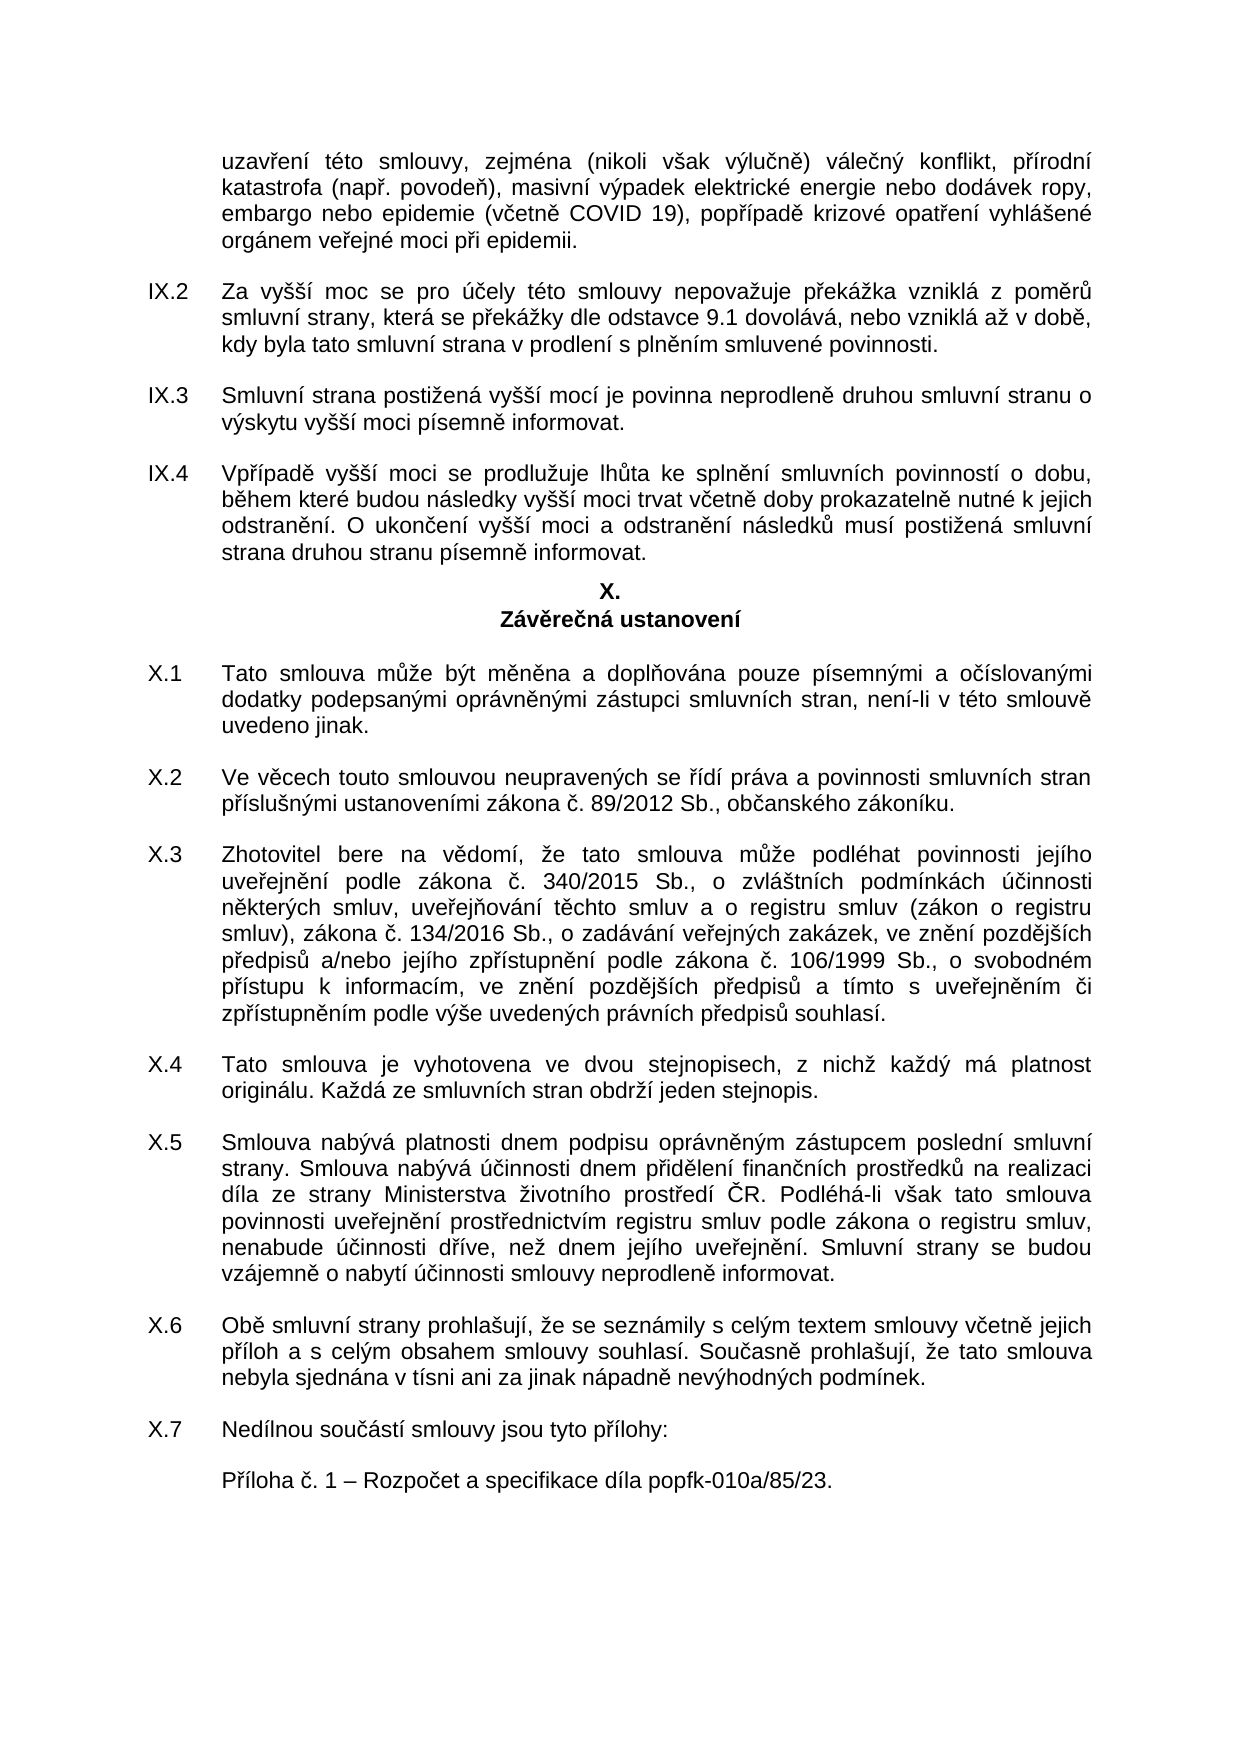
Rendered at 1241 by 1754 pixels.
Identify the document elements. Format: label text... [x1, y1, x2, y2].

subtitle Tato smlouva může být měněna a doplňována pouze písemnými a očíslovanými dodatky podepsanými oprávněnými zástupci smluvních stran, není-li v této smlouvě uvedeno jinak. [148, 659, 1093, 739]
subtitle Nedílnou součástí smlouvy jsou tyto přílohy: [148, 1416, 1093, 1442]
subtitle Závěrečná ustanovení [148, 578, 1093, 632]
subtitle Obě smluvní strany prohlašují, že se seznámily s celým textem smlouvy včetně jejich příloh a s celým obsahem smlouvy souhlasí. Současně prohlašují, že tato smlouva nebyla sjednána v tísni ani za jinak nápadně nevýhodných podmínek. [148, 1312, 1093, 1391]
subtitle Tato smlouva je vyhotovena ve dvou stejnopisech, z nichž každý má platnost originálu. Každá ze smluvních stran obdrží jeden stejnopis. [148, 1051, 1093, 1103]
subtitle Za vyšší moc se pro účely této smlouvy nepovažuje překážka vzniklá z poměrů smluvní strany, která se překážky dle odstavce 9.1 dovolává, nebo vzniklá až v době, kdy byla tato smluvní strana v prodlení s plněním smluvené povinnosti. [148, 278, 1093, 357]
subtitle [148, 148, 1093, 253]
subtitle Vpřípadě vyšší moci se prodlužuje lhůta ke splnění smluvních povinností o dobu, během které budou následky vyšší moci trvat včetně doby prokazatelně nutné k jejich odstranění. O ukončení vyšší moci a odstranění následků musí postižená smluvní strana druhou stranu písemně informovat. [148, 460, 1093, 565]
subtitle Smlouva nabývá platnosti dnem podpisu oprávněným zástupcem poslední smluvní strany. Smlouva nabývá účinnosti dnem přidělení finančních prostředků na realizaci díla ze strany Ministerstva životního prostředí ČR. Podléhá-li však tato smlouva povinnosti uveřejnění prostřednictvím registru smluv podle zákona o registru smluv, nenabude účinnosti dříve, než dnem jejího uveřejnění. Smluvní strany se budou vzájemně o nabytí účinnosti smlouvy neprodleně informovat. [148, 1128, 1093, 1287]
subtitle Příloha č. 1 – Rozpočet a specifikace díla popfk-010a/85/23. [221, 1467, 1093, 1493]
subtitle Smluvní strana postižená vyšší mocí je povinna neprodleně druhou smluvní stranu o výskytu vyšší moci písemně informovat. [148, 382, 1093, 435]
subtitle Zhotovitel bere na vědomí, že tato smlouva může podléhat povinnosti jejího uveřejnění podle zákona č. 340/2015 Sb., o zvláštních podmínkách účinnosti některých smluv, uveřejňování těchto smluv a o registru smluv (zákon o registru smluv), zákona č. 134/2016 Sb., o zadávání veřejných zakázek, ve znění pozdějších předpisů a/nebo jejího zpřístupnění podle zákona č. 106/1999 Sb., o svobodném přístupu k informacím, ve znění pozdějších předpisů a tímto s uveřejněním či zpřístupněním podle výše uvedených právních předpisů souhlasí. [148, 841, 1093, 1026]
subtitle Ve věcech touto smlouvou neupravených se řídí práva a povinnosti smluvních stran příslušnými ustanoveními zákona č. 89/2012 Sb., občanského zákoníku. [148, 764, 1093, 816]
